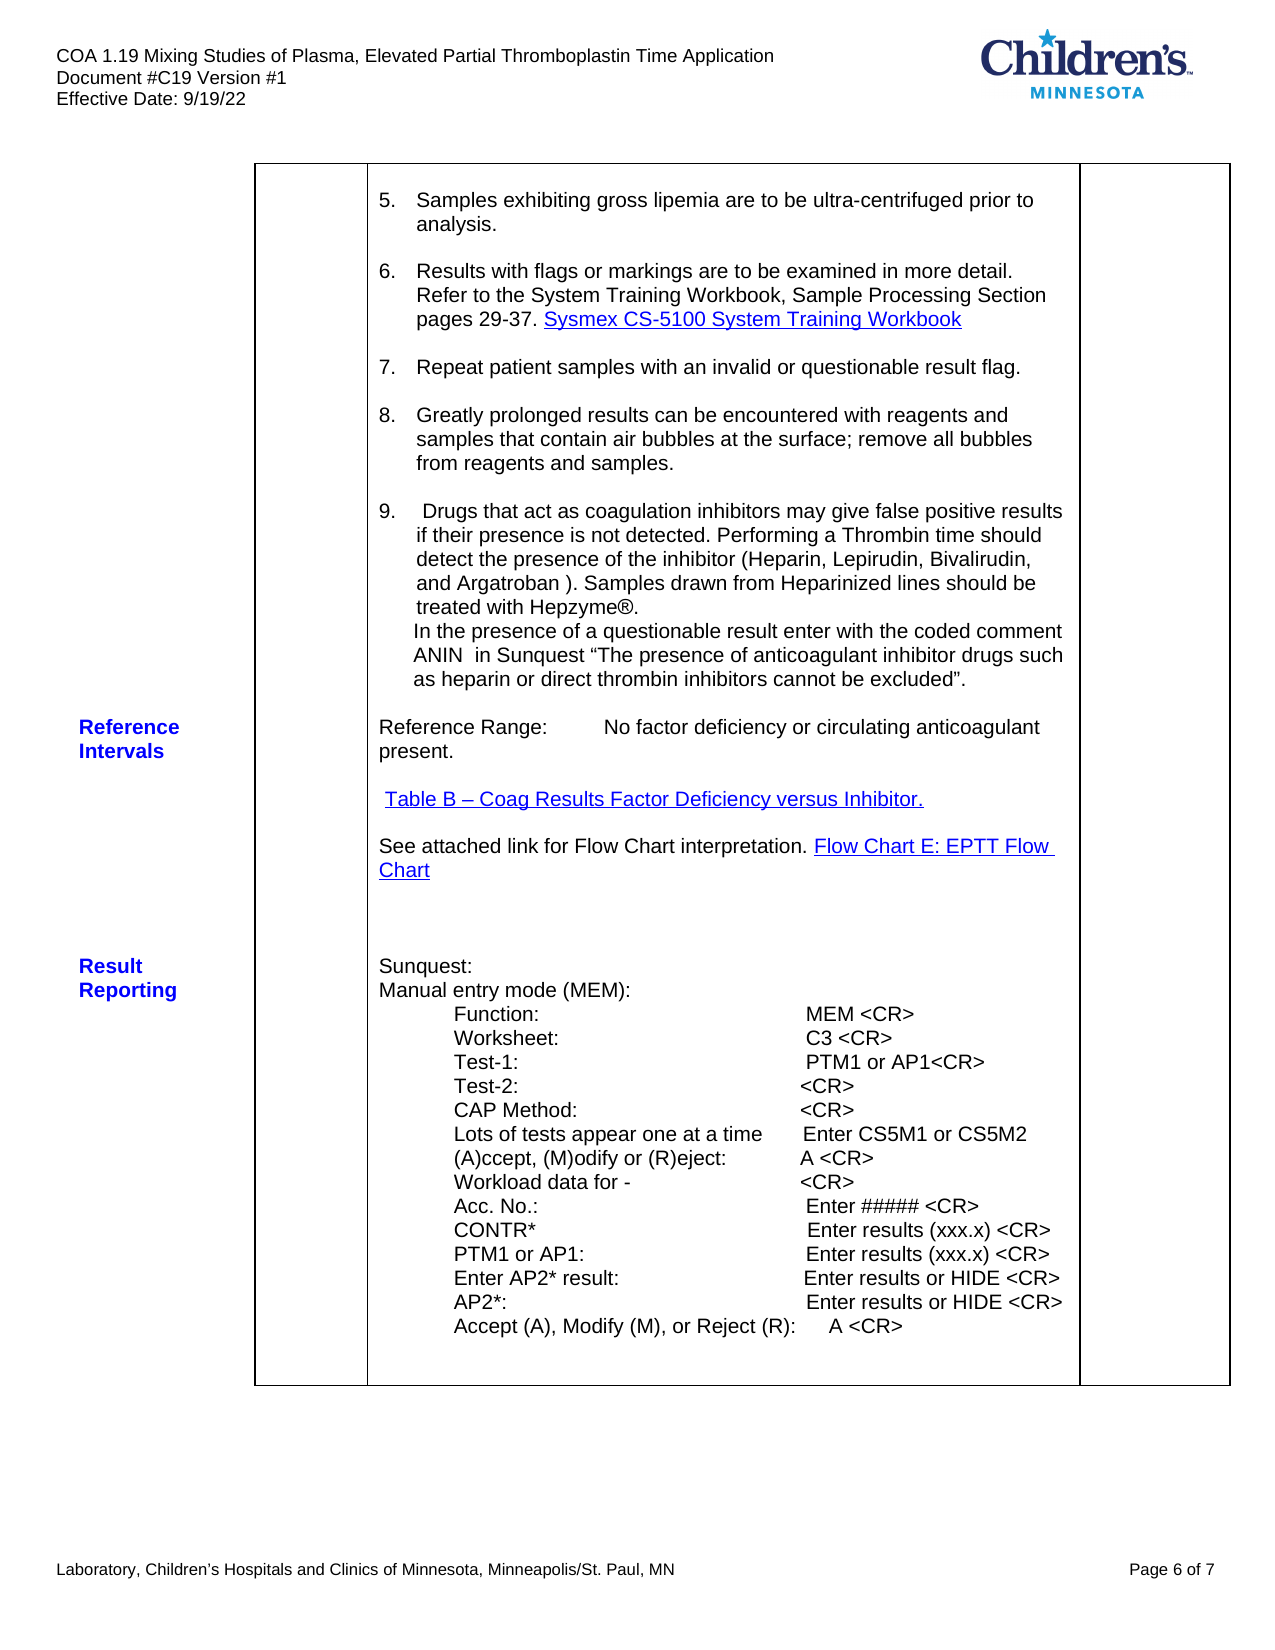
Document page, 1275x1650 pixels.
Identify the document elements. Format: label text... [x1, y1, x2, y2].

table_cell Samples exhibiting gross lipemia are to be ultra-centrifuged prior to analysis. Results with flags or markings are to be examined in more detail. Refer to the System Training Workbook, Sample Processing Section pages 29-37. Sysmex CS-5100 System Training Workbook Repeat patient samples with an invalid or questionable result flag. Greatly prolonged results can be encountered with reagents and samples that contain air bubbles at the surface; remove all bubbles from reagents and samples. Drugs that act as coagulation inhibitors may give false positive results if their presence is not detected. Performing a Thrombin time should detect the presence of the inhibitor (Heparin, Lepirudin, Bivalirudin, and Argatroban ). Samples drawn from Heparinized lines should be treated with Hepzyme. In the presence of a questionable result enter with the coded comment ANIN in Sunquest “The presence of anticoagulant inhibitor drugs such as heparin or direct thrombin inhibitors cannot be excluded”. Reference Range: No factor deficiency or circulating anticoagulant present. Table B – Coag Results Factor Deficiency versus Inhibitor. See attached link for Flow Chart interpretation. Flow Chart E: EPTT Flow Chart Sunquest: Manual entry mode (MEM): Function: MEM <CR> Worksheet: C3 <CR> Test-1: PTM1 or AP1<CR> Test-2: <CR> CAP Method: <CR> Lots of tests appear one at a time Enter CS5M1 or CS5M2 (A)ccept, (M)odify or (R)eject: A <CR> Workload data for - <CR> Acc. No.: Enter ##### <CR> CONTR* Enter results (xxx.x) <CR> PTM1 or AP1: Enter results (xxx.x) <CR> Enter AP2* result: Enter results or HIDE <CR> AP2*: Enter results or HIDE <CR> Accept (A), Modify (M), or Reject (R): A <CR> [368, 164, 1079, 1385]
table_cell [1081, 164, 1229, 1385]
table_cell [256, 164, 367, 1385]
table_cell Reference Intervals Result Reporting [68, 163, 254, 1385]
picture [981, 29, 1193, 99]
